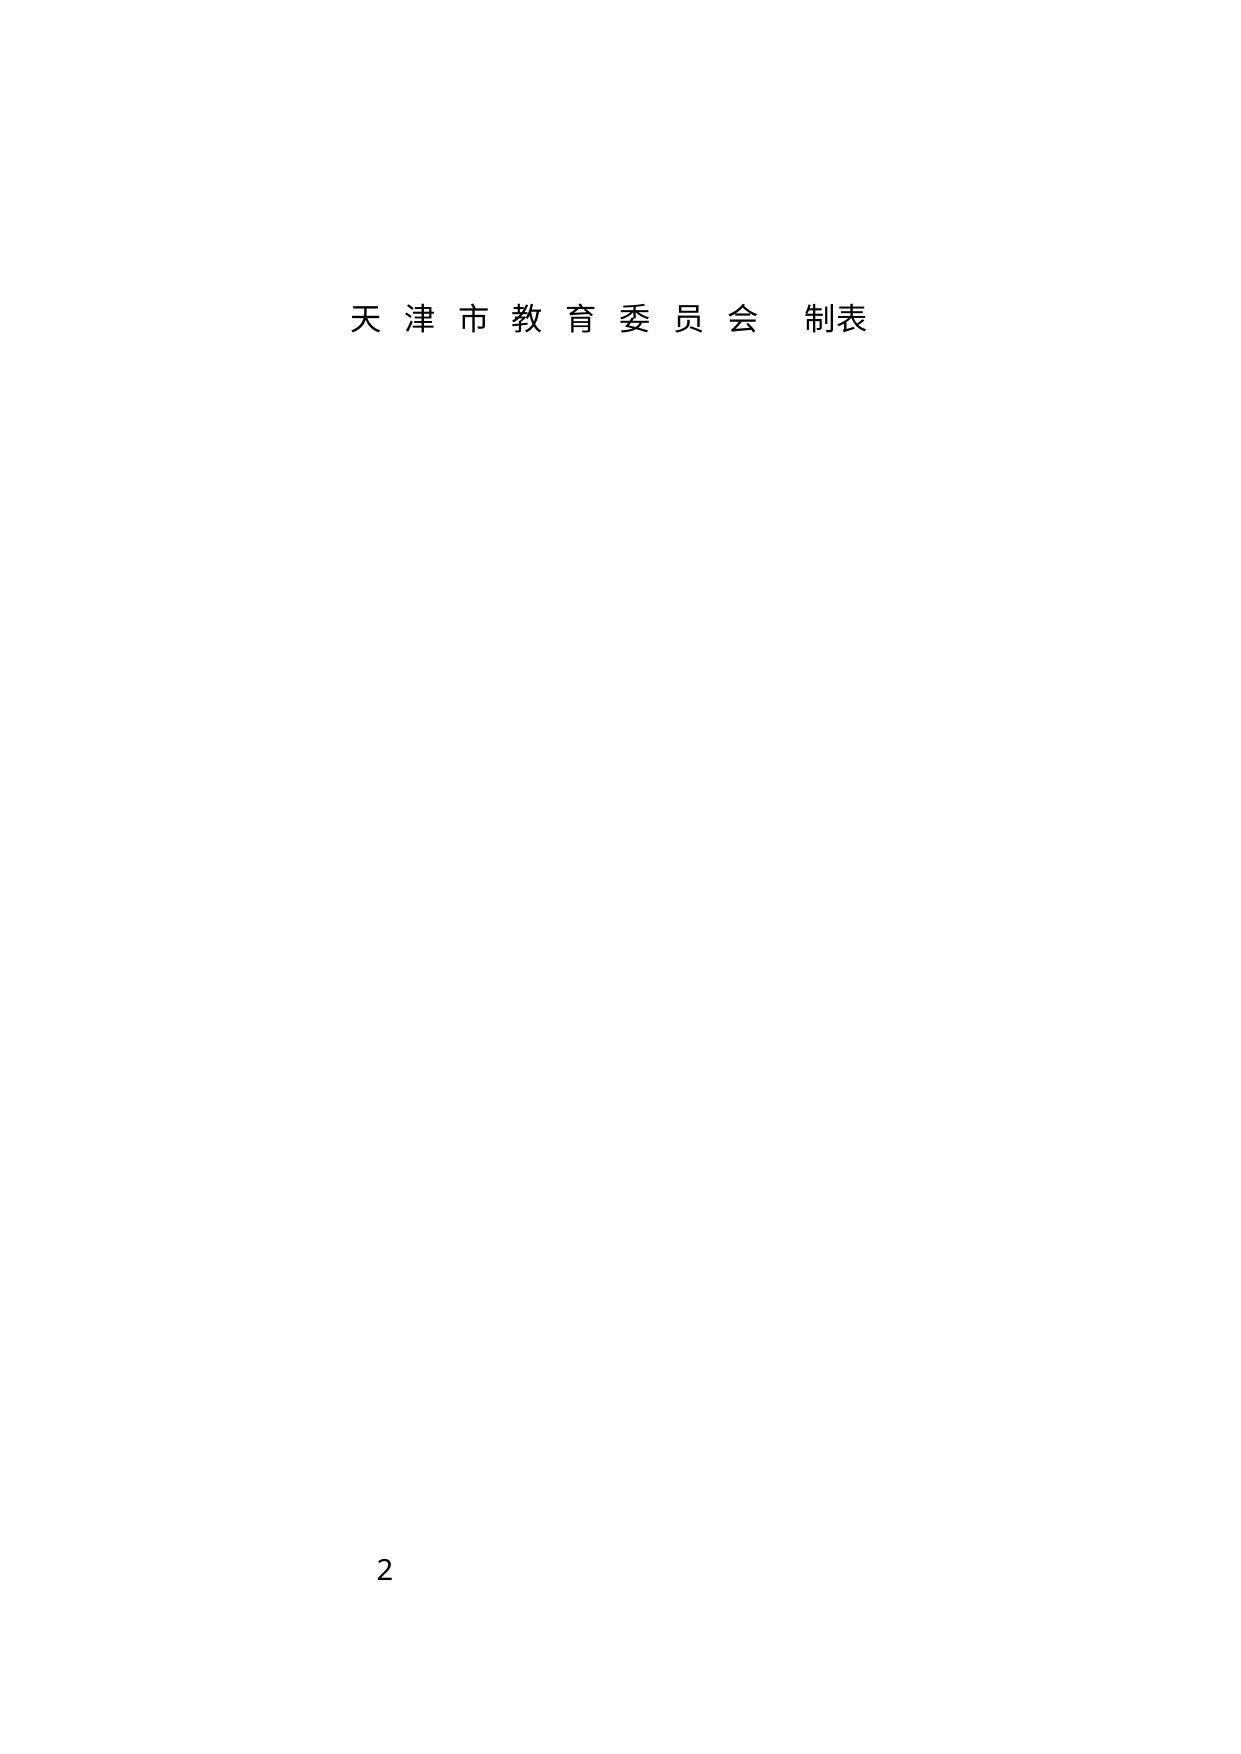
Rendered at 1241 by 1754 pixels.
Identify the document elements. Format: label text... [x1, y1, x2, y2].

table_header 制表 [770, 291, 901, 341]
table_header 天津市教育委员会 [339, 291, 770, 341]
